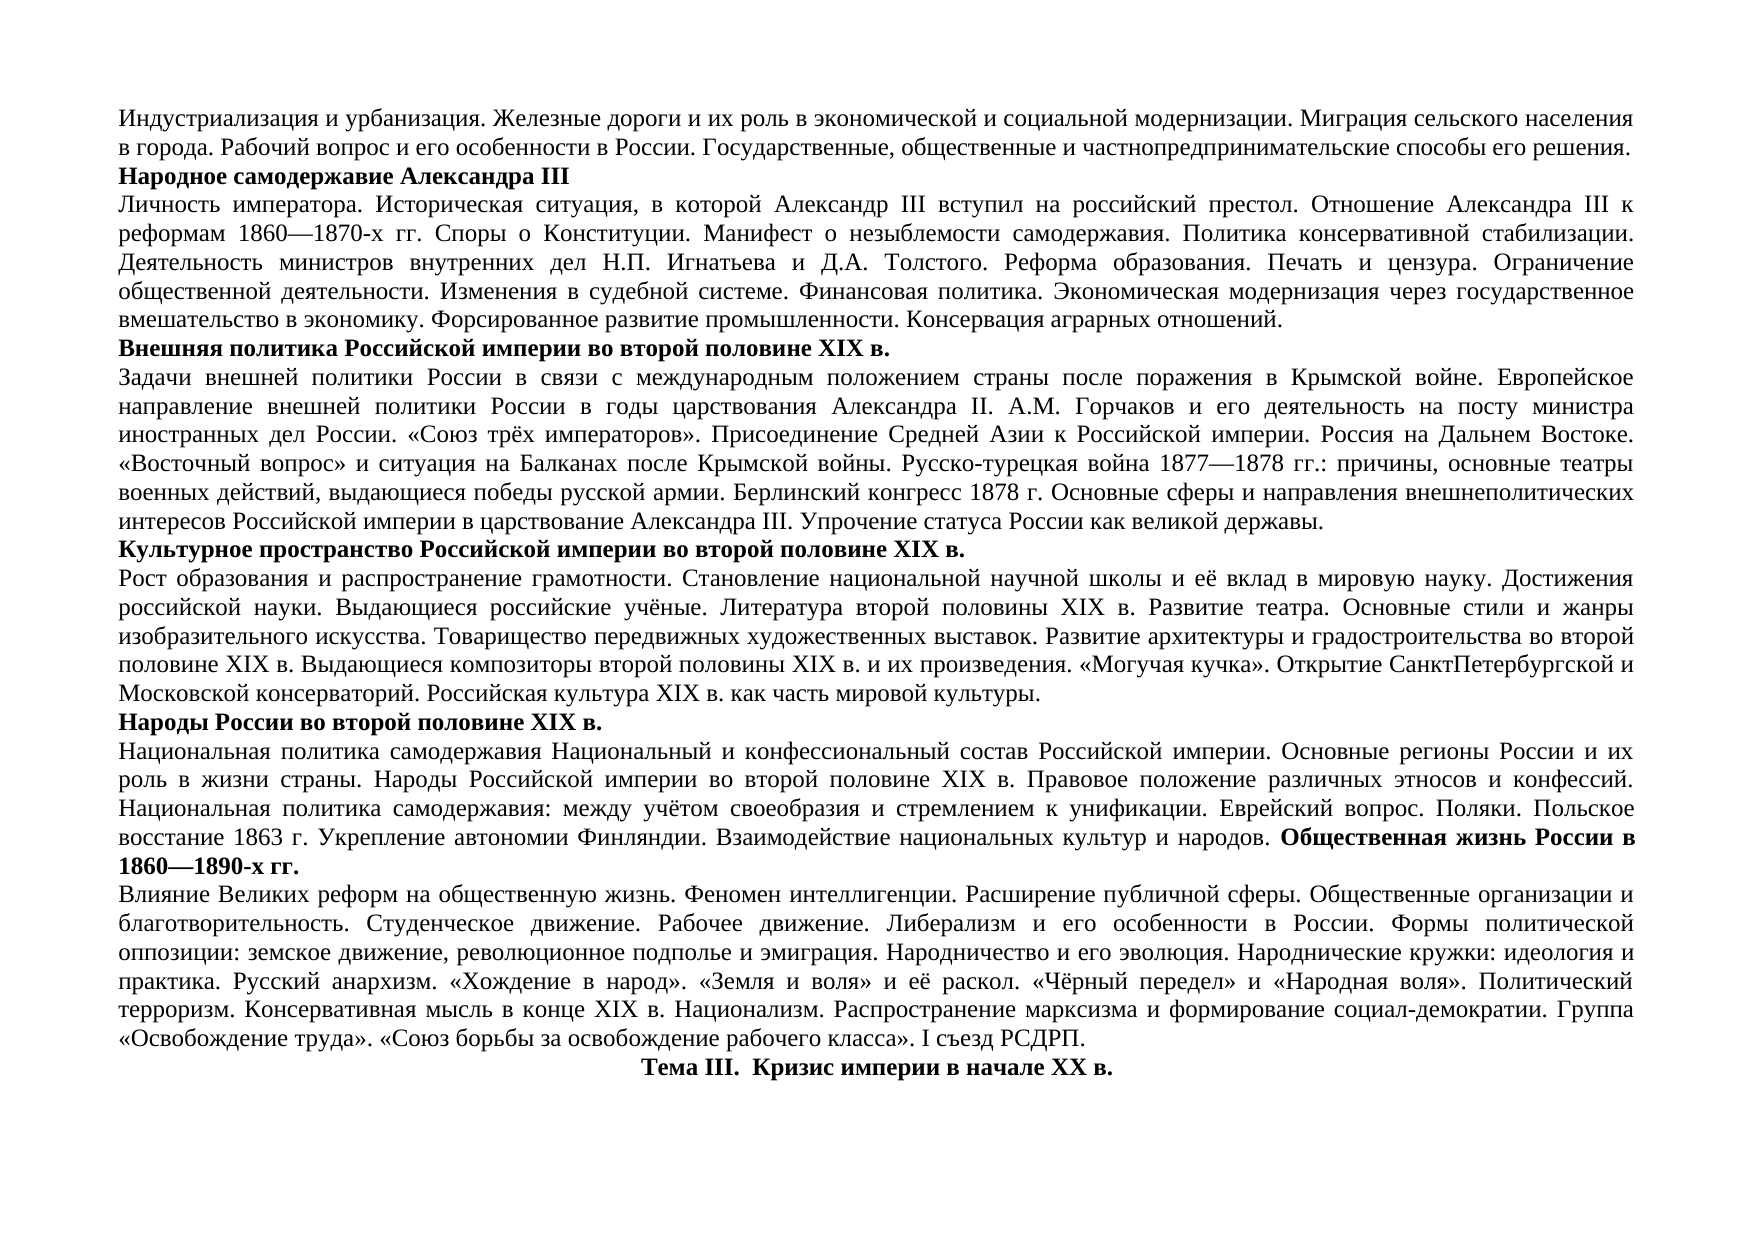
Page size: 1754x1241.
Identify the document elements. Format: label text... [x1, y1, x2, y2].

text Влияние Великих реформ на общественную жизнь. Феномен интеллигенции. Расширение публичной сферы. Общественные организации и благотворительность. Студенческое движение. Рабочее движение. Либерализм и его особенности в России. Формы политической оппозиции: земское движение, революционное подполье и эмиграция. Народничество и его эволюция. Народнические кружки: идеология и практика. Русский анархизм. «Хождение в народ». «Земля и воля» и её раскол. «Чёрный передел» и «Народная воля». Политический терроризм. Консервативная мысль в конце XIX в. Национализм. Распространение марксизма и формирование социал-демократии. Группа «Освобождение труда». «Союз борьбы за освобождение рабочего класса». I съезд РСДРП. [118, 879, 1636, 1052]
text Национальная политика самодержавия Национальный и конфессиональный состав Российской империи. Основные регионы России и их роль в жизни страны. Народы Российской империи во второй половине XIX в. Правовое положение различных этносов и конфессий. Национальная политика самодержавия: между учётом своеобразия и стремлением к унификации. Еврейский вопрос. Поляки. Польское восстание 1863 г. Укрепление автономии Финляндии. Взаимодействие национальных культур и народов. Общественная жизнь России в 1860—1890-х гг. [118, 736, 1636, 879]
text Внешняя политика Российской империи во второй половине XIX в. [118, 333, 1636, 362]
text Народы России во второй половине XIX в. [118, 707, 1636, 736]
text Задачи внешней политики России в связи с международным положением страны после поражения в Крымской войне. Европейское направление внешней политики России в годы царствования Александра II. А.М. Горчаков и его деятельность на посту министра иностранных дел России. «Союз трёх императоров». Присоединение Средней Азии к Российской империи. Россия на Дальнем Востоке. «Восточный вопрос» и ситуация на Балканах после Крымской войны. Русско-турецкая война 1877—1878 гг.: причины, основные театры военных действий, выдающиеся победы русской армии. Берлинский конгресс 1878 г. Основные сферы и направления внешнеполитических интересов Российской империи в царствование Александра III. Упрочение статуса России как великой державы. [118, 362, 1636, 534]
text Личность императора. Историческая ситуация, в которой Александр III вступил на российский престол. Отношение Александра III к реформам 1860—1870-х гг. Споры о Конституции. Манифест о незыблемости самодержавия. Политика консервативной стабилизации. Деятельность министров внутренних дел Н.П. Игнатьева и Д.А. Толстого. Реформа образования. Печать и цензура. Ограничение общественной деятельности. Изменения в судебной системе. Финансовая политика. Экономическая модернизация через государственное вмешательство в экономику. Форсированное развитие промышленности. Консервация аграрных отношений. [118, 189, 1636, 333]
text Культурное пространство Российской империи во второй половине XIX в. [118, 534, 1636, 563]
text Тема III. Кризис империи в начале ХХ в. [118, 1052, 1636, 1081]
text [118, 103, 1636, 161]
text Рост образования и распространение грамотности. Становление национальной научной школы и её вклад в мировую науку. Достижения российской науки. Выдающиеся российские учёные. Литература второй половины XIX в. Развитие театра. Основные стили и жанры изобразительного искусства. Товарищество передвижных художественных выставок. Развитие архитектуры и градостроительства во второй половине XIX в. Выдающиеся композиторы второй половины XIX в. и их произведения. «Могучая кучка». Открытие СанктПетербургской и Московской консерваторий. Российская культура XIX в. как часть мировой культуры. [118, 563, 1636, 707]
text Народное самодержавие Александра III [118, 161, 1636, 189]
